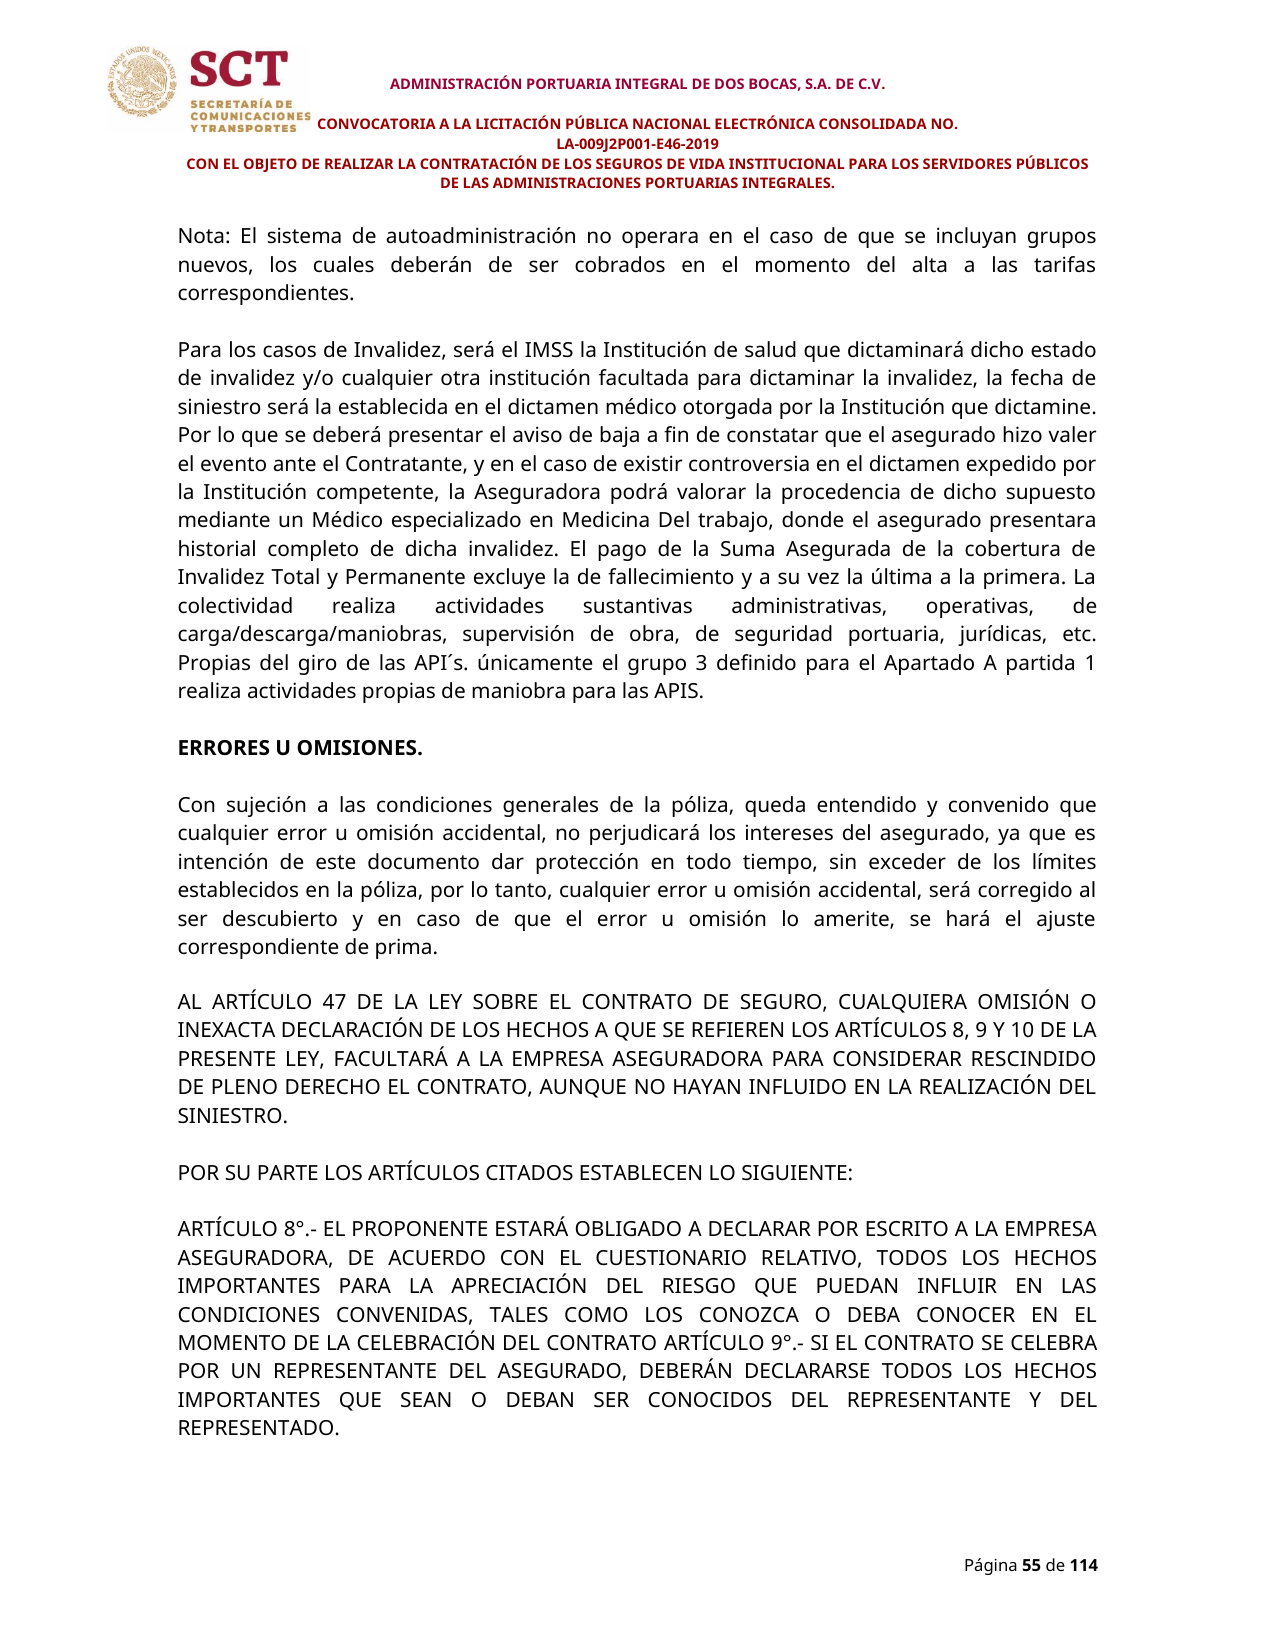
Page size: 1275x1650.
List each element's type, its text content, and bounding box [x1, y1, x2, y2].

text ERRORES U OMISIONES. [177, 733, 1098, 762]
text Con sujeción a las condiciones generales de la póliza, queda entendido y convenido que cualquier error u omisión accidental, no perjudicará los intereses del asegurado, ya que es intención de este documento dar protección en todo tiempo, sin exceder de los límites establecidos en la póliza, por lo tanto, cualquier error u omisión accidental, será corregido al ser descubierto y en caso de que el error u omisión lo amerite, se hará el ajuste correspondiente de prima. [177, 790, 1098, 961]
picture [107, 46, 311, 132]
text POR SU PARTE LOS ARTÍCULOS CITADOS ESTABLECEN LO SIGUIENTE: [177, 1158, 1098, 1186]
text ARTÍCULO 8°.- EL PROPONENTE ESTARÁ OBLIGADO A DECLARAR POR ESCRITO A LA EMPRESA ASEGURADORA, DE ACUERDO CON EL CUESTIONARIO RELATIVO, TODOS LOS HECHOS IMPORTANTES PARA LA APRECIACIÓN DEL RIESGO QUE PUEDAN INFLUIR EN LAS CONDICIONES CONVENIDAS, TALES COMO LOS CONOZCA O DEBA CONOCER EN EL MOMENTO DE LA CELEBRACIÓN DEL CONTRATO ARTÍCULO 9°.- SI EL CONTRATO SE CELEBRA POR UN REPRESENTANTE DEL ASEGURADO, DEBERÁN DECLARARSE TODOS LOS HECHOS IMPORTANTES QUE SEAN O DEBAN SER CONOCIDOS DEL REPRESENTANTE Y DEL REPRESENTADO. [177, 1214, 1098, 1442]
text Para los casos de Invalidez, será el IMSS la Institución de salud que dictaminará dicho estado de invalidez y/o cualquier otra institución facultada para dictaminar la invalidez, la fecha de siniestro será la establecida en el dictamen médico otorgada por la Institución que dictamine. Por lo que se deberá presentar el aviso de baja a fin de constatar que el asegurado hizo valer el evento ante el Contratante, y en el caso de existir controversia en el dictamen expedido por la Institución competente, la Aseguradora podrá valorar la procedencia de dicho supuesto mediante un Médico especializado en Medicina Del trabajo, donde el asegurado presentara historial completo de dicha invalidez. El pago de la Suma Asegurada de la cobertura de Invalidez Total y Permanente excluye la de fallecimiento y a su vez la última a la primera. La colectividad realiza actividades sustantivas administrativas, operativas, de carga/descarga/maniobras, supervisión de obra, de seguridad portuaria, jurídicas, etc. Propias del giro de las API´s. únicamente el grupo 3 definido para el Apartado A partida 1 realiza actividades propias de maniobra para las APIS. [177, 335, 1098, 705]
text AL ARTÍCULO 47 DE LA LEY SOBRE EL CONTRATO DE SEGURO, CUALQUIERA OMISIÓN O INEXACTA DECLARACIÓN DE LOS HECHOS A QUE SE REFIEREN LOS ARTÍCULOS 8, 9 Y 10 DE LA PRESENTE LEY, FACULTARÁ A LA EMPRESA ASEGURADORA PARA CONSIDERAR RESCINDIDO DE PLENO DERECHO EL CONTRATO, AUNQUE NO HAYAN INFLUIDO EN LA REALIZACIÓN DEL SINIESTRO. [177, 987, 1098, 1129]
text Nota: El sistema de autoadministración no operara en el caso de que se incluyan grupos nuevos, los cuales deberán de ser cobrados en el momento del alta a las tarifas correspondientes. [177, 221, 1098, 307]
